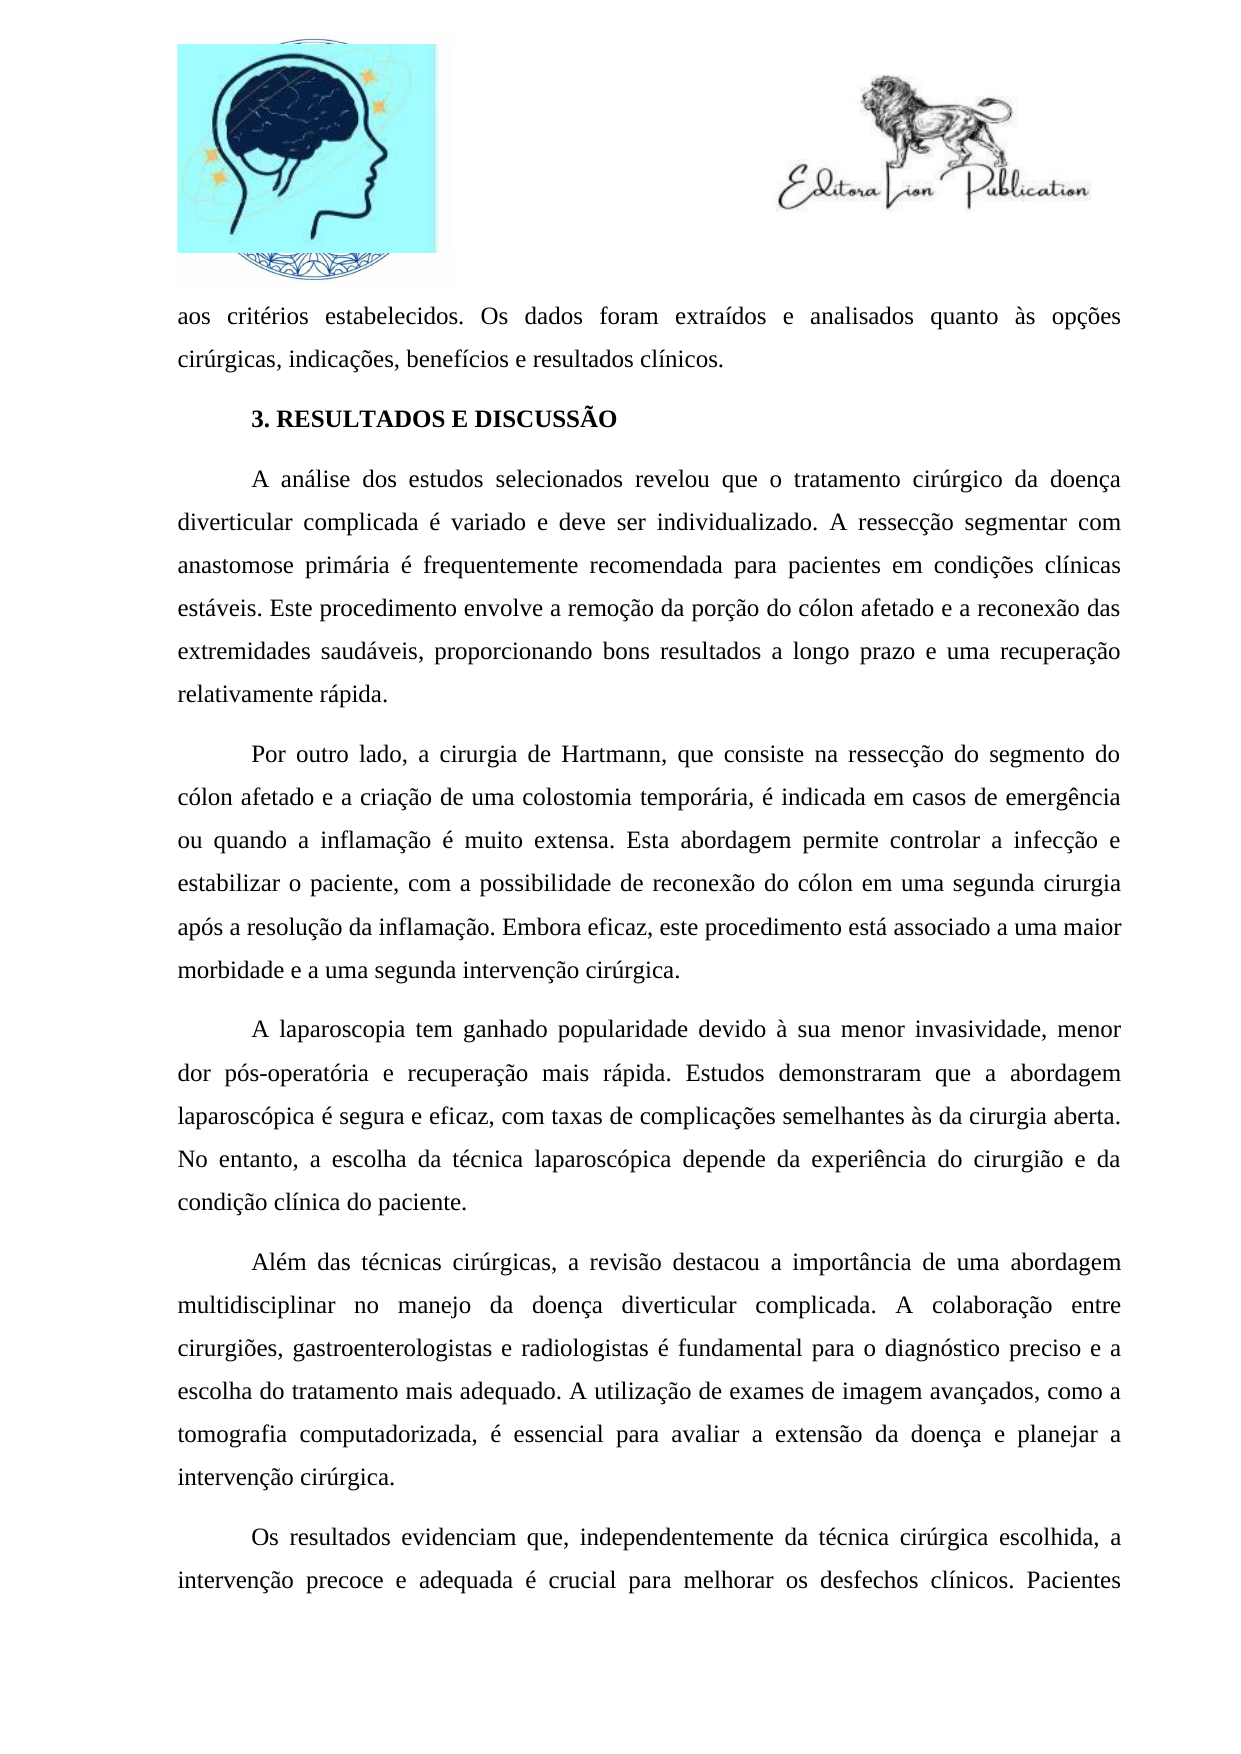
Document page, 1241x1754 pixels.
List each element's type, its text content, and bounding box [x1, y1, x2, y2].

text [177, 177, 1122, 373]
text A análise dos estudos selecionados revelou que o tratamento cirúrgico da doença diverticular complicada é variado e deve ser individualizado. A ressecção segmentar com anastomose primária é frequentemente recomendada para pacientes em condições clínicas estáveis. Este procedimento envolve a remoção da porção do cólon afetado e a reconexão das extremidades saudáveis, proporcionando bons resultados a longo prazo e uma recuperação relativamente rápida. [177, 464, 1122, 708]
text Além das técnicas cirúrgicas, a revisão destacou a importância de uma abordagem multidisciplinar no manejo da doença diverticular complicada. A colaboração entre cirurgiões, gastroenterologistas e radiologistas é fundamental para o diagnóstico preciso e a escolha do tratamento mais adequado. A utilização de exames de imagem avançados, como a tomografia computadorizada, é essencial para avaliar a extensão da doença e planejar a intervenção cirúrgica. [177, 1247, 1122, 1491]
text 3. RESULTADOS E DISCUSSÃO [177, 404, 1122, 433]
text A laparoscopia tem ganhado popularidade devido à sua menor invasividade, menor dor pós-operatória e recuperação mais rápida. Estudos demonstraram que a abordagem laparoscópica é segura e eficaz, com taxas de complicações semelhantes às da cirurgia aberta. No entanto, a escolha da técnica laparoscópica depende da experiência do cirurgião e da condição clínica do paciente. [177, 1014, 1122, 1216]
picture [176, 29, 1123, 287]
text Por outro lado, a cirurgia de Hartmann, que consiste na ressecção do segmento do cólon afetado e a criação de uma colostomia temporária, é indicada em casos de emergência ou quando a inflamação é muito extensa. Esta abordagem permite controlar a infecção e estabilizar o paciente, com a possibilidade de reconexão do cólon em uma segunda cirurgia após a resolução da inflamação. Embora eficaz, este procedimento está associado a uma maior morbidade e a uma segunda intervenção cirúrgica. [177, 739, 1122, 983]
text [177, 1522, 1122, 1594]
